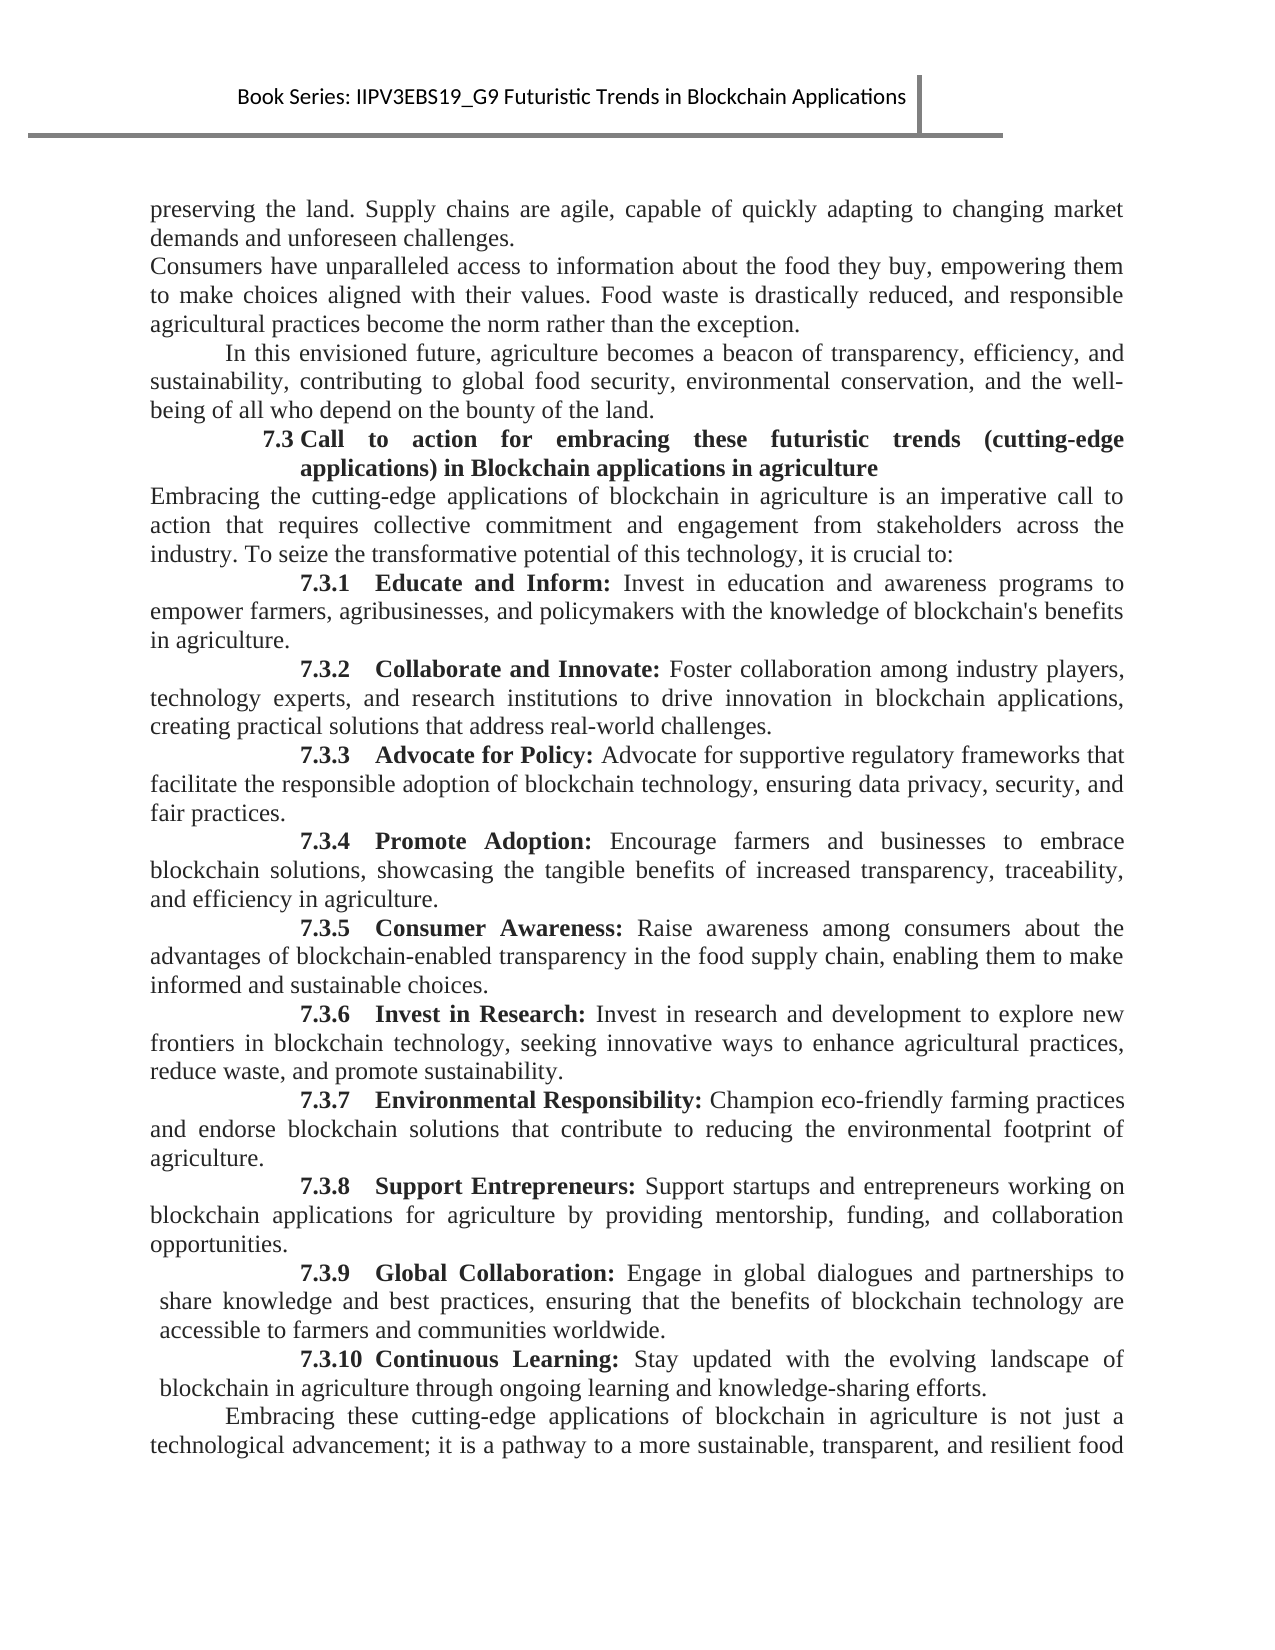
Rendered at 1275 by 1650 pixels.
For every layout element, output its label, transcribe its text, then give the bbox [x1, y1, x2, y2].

text Embracing the cutting-edge applications of blockchain in agriculture is an imperative call to action that requires collective commitment and engagement from stakeholders across the industry. To seize the transformative potential of this technology, it is crucial to: [150, 481, 1125, 568]
list Support Entrepreneurs: Support startups and entrepreneurs working on blockchain applications for agriculture by providing mentorship, funding, and collaboration opportunities. [150, 1171, 1125, 1258]
list Call to action for embracing these futuristic trends (cutting-edge applications) in Blockchain applications in agriculture [262, 424, 1125, 481]
list Global Collaboration: Engage in global dialogues and partnerships to share knowledge and best practices, ensuring that the benefits of blockchain technology are accessible to farmers and communities worldwide. [159, 1258, 1125, 1344]
text In this envisioned future, agriculture becomes a beacon of transparency, efficiency, and sustainability, contributing to global food security, environmental conservation, and the well-being of all who depend on the bounty of the land. [150, 338, 1125, 424]
list Educate and Inform: Invest in education and awareness programs to empower farmers, agribusinesses, and policymakers with the knowledge of blockchain's benefits in agriculture. [150, 568, 1125, 654]
text Consumers have unparalleled access to information about the food they buy, empowering them to make choices aligned with their values. Food waste is drastically reduced, and responsible agricultural practices become the norm rather than the exception. [150, 251, 1125, 338]
list Consumer Awareness: Raise awareness among consumers about the advantages of blockchain-enabled transparency in the food supply chain, enabling them to make informed and sustainable choices. [150, 913, 1125, 999]
list Environmental Responsibility: Champion eco-friendly farming practices and endorse blockchain solutions that contribute to reducing the environmental footprint of agriculture. [150, 1085, 1125, 1171]
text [150, 194, 1125, 251]
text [150, 1401, 1125, 1459]
list Promote Adoption: Encourage farmers and businesses to embrace blockchain solutions, showcasing the tangible benefits of increased transparency, traceability, and efficiency in agriculture. [150, 826, 1125, 913]
list Invest in Research: Invest in research and development to explore new frontiers in blockchain technology, seeking innovative ways to enhance agricultural practices, reduce waste, and promote sustainability. [150, 999, 1125, 1085]
list Advocate for Policy: Advocate for supportive regulatory frameworks that facilitate the responsible adoption of blockchain technology, ensuring data privacy, security, and fair practices. [150, 740, 1125, 826]
list Collaborate and Innovate: Foster collaboration among industry players, technology experts, and research institutions to drive innovation in blockchain applications, creating practical solutions that address real-world challenges. [150, 654, 1125, 740]
list Continuous Learning: Stay updated with the evolving landscape of blockchain in agriculture through ongoing learning and knowledge-sharing efforts. [159, 1344, 1125, 1401]
